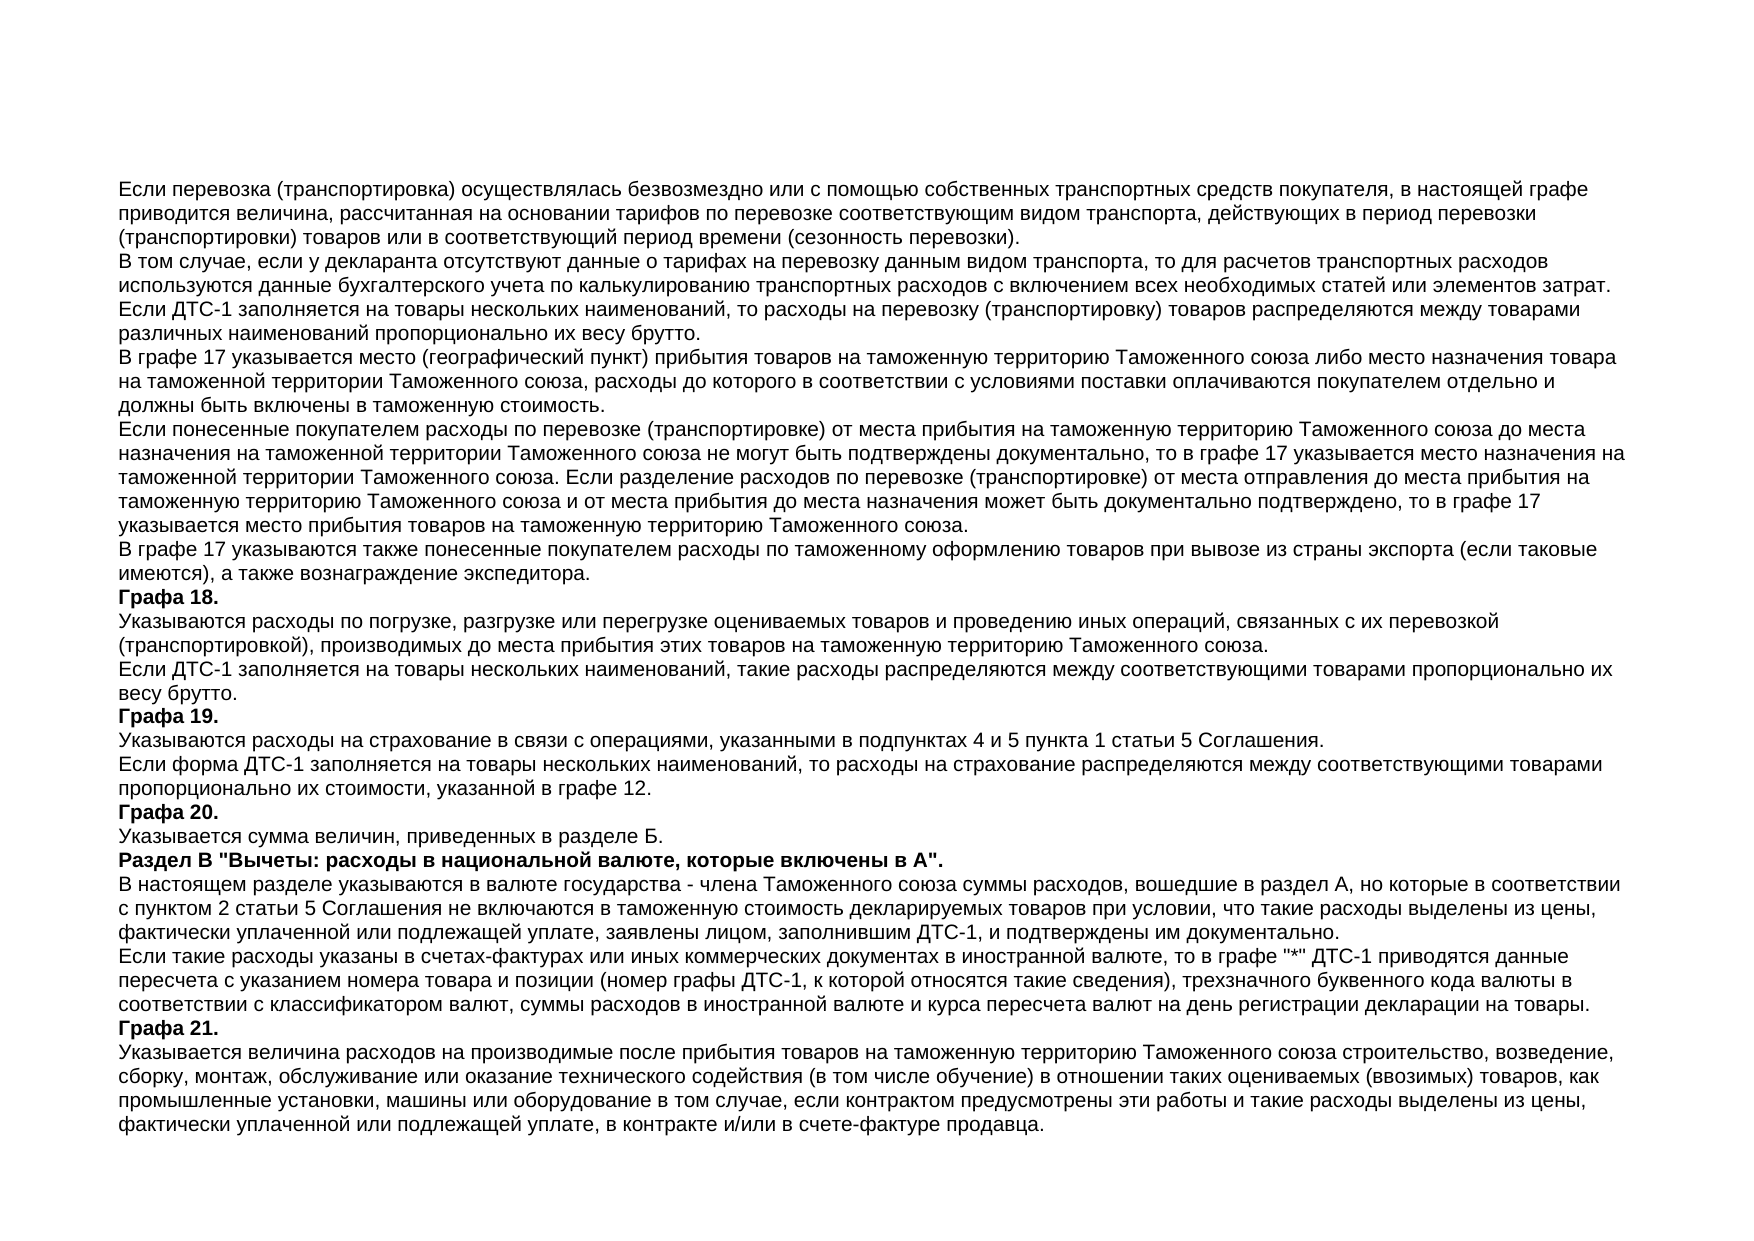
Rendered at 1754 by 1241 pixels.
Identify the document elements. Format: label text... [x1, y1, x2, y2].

text Графа 19. [118, 704, 1636, 728]
text Графа 20. [118, 800, 1636, 824]
text Если форма ДТС-1 заполняется на товары нескольких наименований, то расходы на страхование распределяются между соответствующими товарами пропорционально их стоимости, указанной в графе 12. [118, 752, 1636, 800]
text Указывается величина расходов на производимые после прибытия товаров на таможенную территорию Таможенного союза строительство, возведение, сборку, монтаж, обслуживание или оказание технического содействия (в том числе обучение) в отношении таких оцениваемых (ввозимых) товаров, как промышленные установки, машины или оборудование в том случае, если контрактом предусмотрены эти работы и такие расходы выделены из цены, фактически уплаченной или подлежащей уплате, в контракте и/или в счете-фактуре продавца. [118, 1040, 1636, 1136]
text В графе 17 указывается место (географический пункт) прибытия товаров на таможенную территорию Таможенного союза либо место назначения товара на таможенной территории Таможенного союза, расходы до которого в соответствии с условиями поставки оплачиваются покупателем отдельно и должны быть включены в таможенную стоимость. [118, 345, 1636, 417]
text В настоящем разделе указываются в валюте государства - члена Таможенного союза суммы расходов, вошедшие в раздел А, но которые в соответствии с пунктом 2 статьи 5 Соглашения не включаются в таможенную стоимость декларируемых товаров при условии, что такие расходы выделены из цены, фактически уплаченной или подлежащей уплате, заявлены лицом, заполнившим ДТС-1, и подтверждены им документально. [118, 872, 1636, 944]
text В графе 17 указываются также понесенные покупателем расходы по таможенному оформлению товаров при вывозе из страны экспорта (если таковые имеются), а также вознаграждение экспедитора. [118, 537, 1636, 584]
text Если перевозка (транспортировка) осуществлялась безвозмездно или с помощью собственных транспортных средств покупателя, в настоящей графе приводится величина, рассчитанная на основании тарифов по перевозке соответствующим видом транспорта, действующих в период перевозки (транспортировки) товаров или в соответствующий период времени (сезонность перевозки). [118, 177, 1636, 249]
text Раздел В "Вычеты: расходы в национальной валюте, которые включены в А". [118, 848, 1636, 872]
text Указывается сумма величин, приведенных в разделе Б. [118, 824, 1636, 848]
text Указываются расходы по погрузке, разгрузке или перегрузке оцениваемых товаров и проведению иных операций, связанных с их перевозкой (транспортировкой), производимых до места прибытия этих товаров на таможенную территорию Таможенного союза. [118, 608, 1636, 656]
text Если ДТС-1 заполняется на товары нескольких наименований, такие расходы распределяются между соответствующими товарами пропорционально их весу брутто. [118, 656, 1636, 704]
text Если такие расходы указаны в счетах-фактурах или иных коммерческих документах в иностранной валюте, то в графе "*" ДТС-1 приводятся данные пересчета с указанием номера товара и позиции (номер графы ДТС-1, к которой относятся такие сведения), трехзначного буквенного кода валюты в соответствии с классификатором валют, суммы расходов в иностранной валюте и курса пересчета валют на день регистрации декларации на товары. [118, 944, 1636, 1016]
text Графа 21. [118, 1016, 1636, 1040]
text В том случае, если у декларанта отсутствуют данные о тарифах на перевозку данным видом транспорта, то для расчетов транспортных расходов используются данные бухгалтерского учета по калькулированию транспортных расходов с включением всех необходимых статей или элементов затрат. [118, 249, 1636, 297]
text Если ДТС-1 заполняется на товары нескольких наименований, то расходы на перевозку (транспортировку) товаров распределяются между товарами различных наименований пропорционально их весу брутто. [118, 297, 1636, 345]
text Указываются расходы на страхование в связи с операциями, указанными в подпунктах 4 и 5 пункта 1 статьи 5 Соглашения. [118, 728, 1636, 752]
text Графа 18. [118, 584, 1636, 608]
text Если понесенные покупателем расходы по перевозке (транспортировке) от места прибытия на таможенную территорию Таможенного союза до места назначения на таможенной территории Таможенного союза не могут быть подтверждены документально, то в графе 17 указывается место назначения на таможенной территории Таможенного союза. Если разделение расходов по перевозке (транспортировке) от места отправления до места прибытия на таможенную территорию Таможенного союза и от места прибытия до места назначения может быть документально подтверждено, то в графе 17 указывается место прибытия товаров на таможенную территорию Таможенного союза. [118, 417, 1636, 537]
